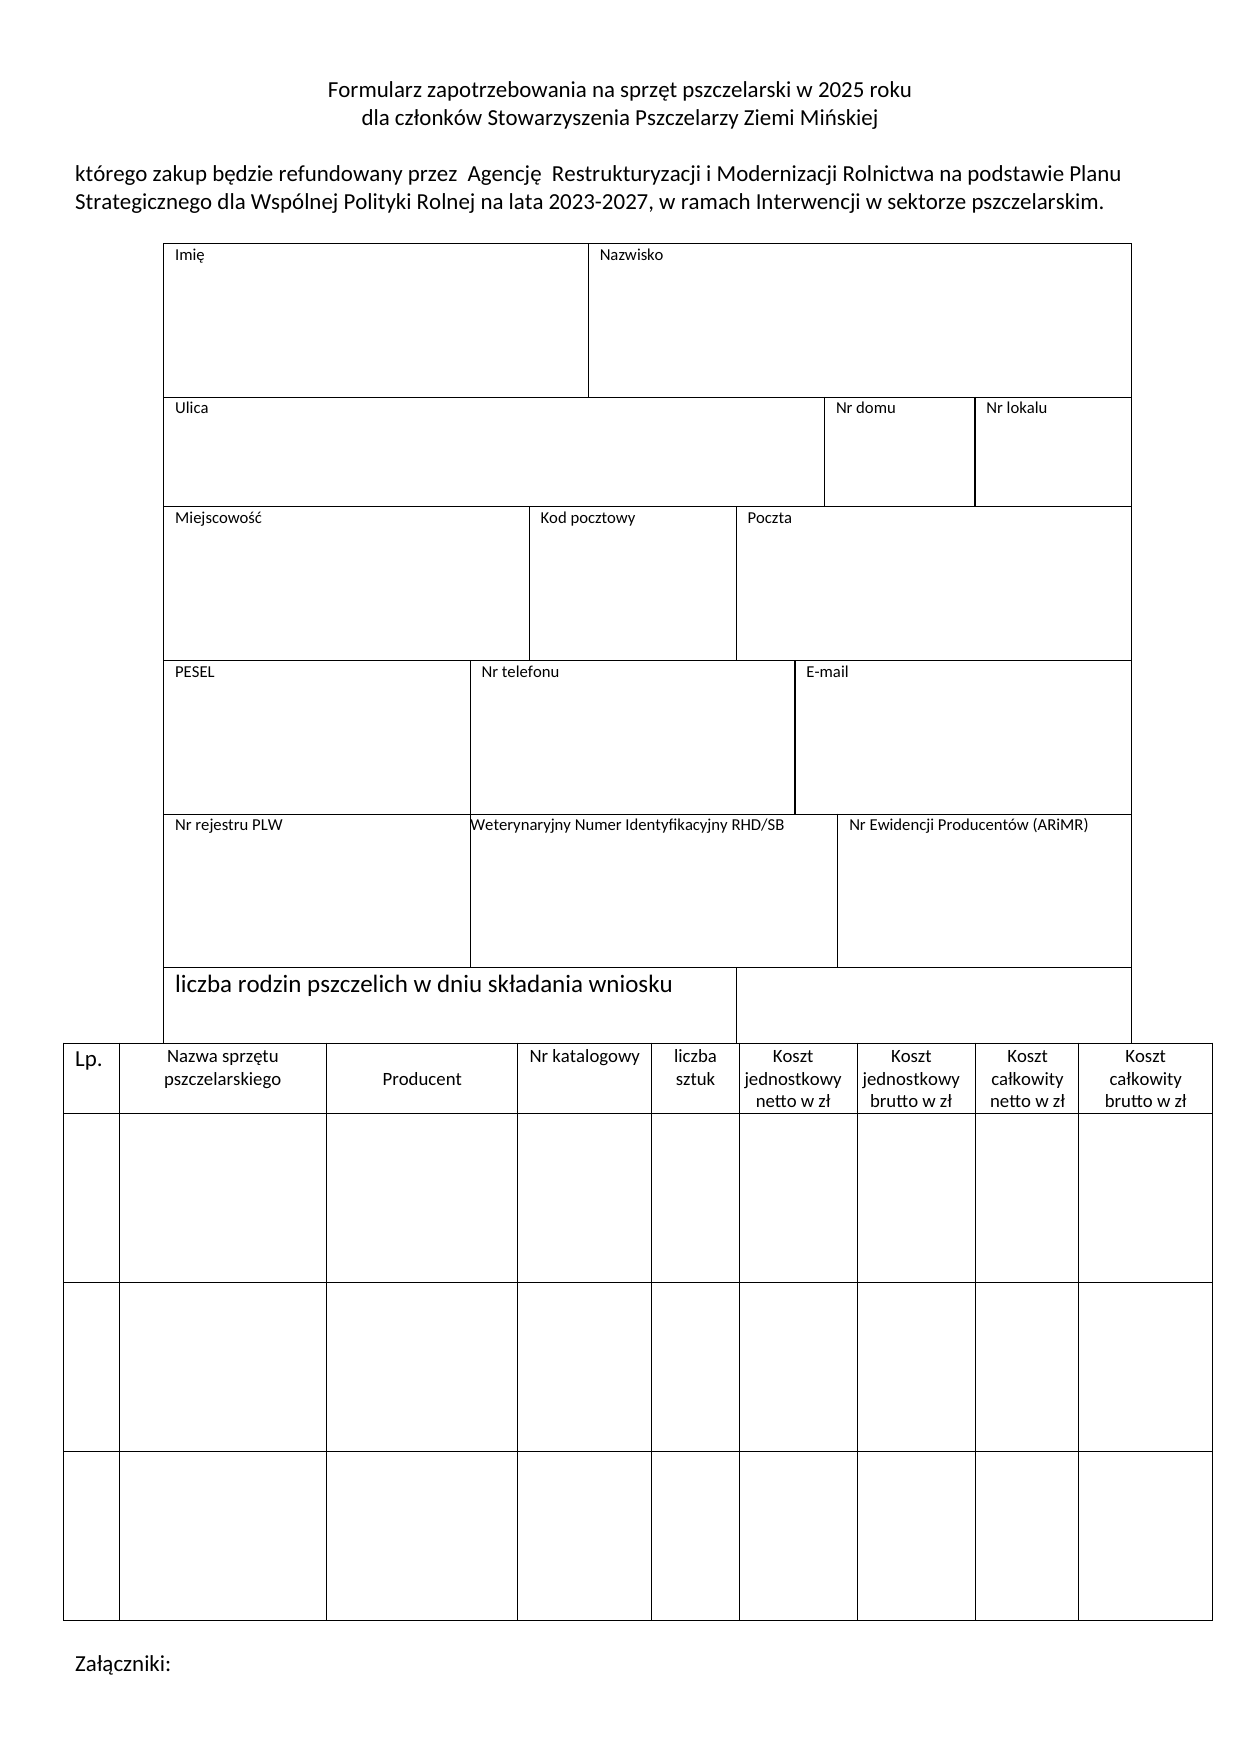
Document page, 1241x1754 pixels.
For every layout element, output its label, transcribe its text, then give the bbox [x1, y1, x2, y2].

table_cell Koszt jednostkowy brutto w zł [858, 1044, 975, 1112]
table_cell [652, 1452, 739, 1620]
table_cell Ulica [164, 398, 824, 506]
table_cell Koszt jednostkowy netto w zł [740, 1044, 857, 1112]
table_cell Koszt całkowity netto w zł [976, 1044, 1078, 1112]
table_cell [327, 1114, 517, 1282]
text którego zakup będzie refundowany przez Agencję Restrukturyzacji i Modernizacji Rolnictwa na podstawie Planu Strategicznego dla Wspólnej Polityki Rolnej na lata 2023-2027, w ramach Interwencji w sektorze pszczelarskim. [75, 159, 1165, 215]
table_header Nazwisko [589, 244, 1131, 397]
table_cell [1079, 1452, 1212, 1620]
text dla członków Stowarzyszenia Pszczelarzy Ziemi Mińskiej [75, 103, 1165, 131]
table_header Imię [164, 244, 588, 397]
table_cell [652, 1283, 739, 1451]
table_cell [858, 1283, 975, 1451]
table_cell [1079, 1114, 1212, 1282]
table_cell Poczta [737, 507, 1131, 660]
table_cell Kod pocztowy [530, 507, 736, 660]
table_cell Miejscowość [164, 507, 529, 660]
table_cell Koszt całkowity brutto w zł [1079, 1044, 1212, 1112]
table_cell Nr lokalu [976, 398, 1131, 506]
table_cell [518, 1283, 651, 1451]
table_cell [740, 1114, 857, 1282]
table_cell liczba rodzin pszczelich w dniu składania wniosku [164, 968, 736, 1043]
table_cell [64, 1114, 119, 1282]
table_cell Nr domu [825, 398, 974, 506]
table_cell Nr katalogowy [518, 1044, 651, 1112]
table_cell Nr telefonu [471, 661, 794, 813]
table_cell [1079, 1283, 1212, 1451]
table_cell [327, 1452, 517, 1620]
table_cell [858, 1452, 975, 1620]
table_cell [64, 1283, 119, 1451]
table_cell [120, 1283, 326, 1451]
table_cell [120, 1452, 326, 1620]
table_cell [518, 1114, 651, 1282]
table_cell Lp. [64, 1044, 119, 1112]
table_cell PESEL [164, 661, 470, 813]
table_cell [64, 1452, 119, 1620]
text Formularz zapotrzebowania na sprzęt pszczelarski w 2025 roku [75, 75, 1165, 103]
table_cell [737, 968, 1131, 1043]
table_cell [740, 1452, 857, 1620]
table_cell [858, 1114, 975, 1282]
table_cell Producent [327, 1044, 517, 1112]
table_cell [976, 1283, 1078, 1451]
table_cell [652, 1114, 739, 1282]
table_cell Weterynaryjny Numer Identyfikacyjny RHD/SB [471, 815, 837, 967]
table_cell E-mail [796, 661, 1131, 813]
table_cell [120, 1114, 326, 1282]
table_cell Nr Ewidencji Producentów (ARiMR) [838, 815, 1131, 967]
table_cell [976, 1114, 1078, 1282]
table_cell [976, 1452, 1078, 1620]
table_cell Nazwa sprzętu pszczelarskiego [120, 1044, 326, 1112]
table_cell [518, 1452, 651, 1620]
text Załączniki: [75, 1649, 1165, 1677]
table_cell [740, 1283, 857, 1451]
table_cell [327, 1283, 517, 1451]
table_cell Nr rejestru PLW [164, 815, 470, 967]
table_cell liczba sztuk [652, 1044, 739, 1112]
